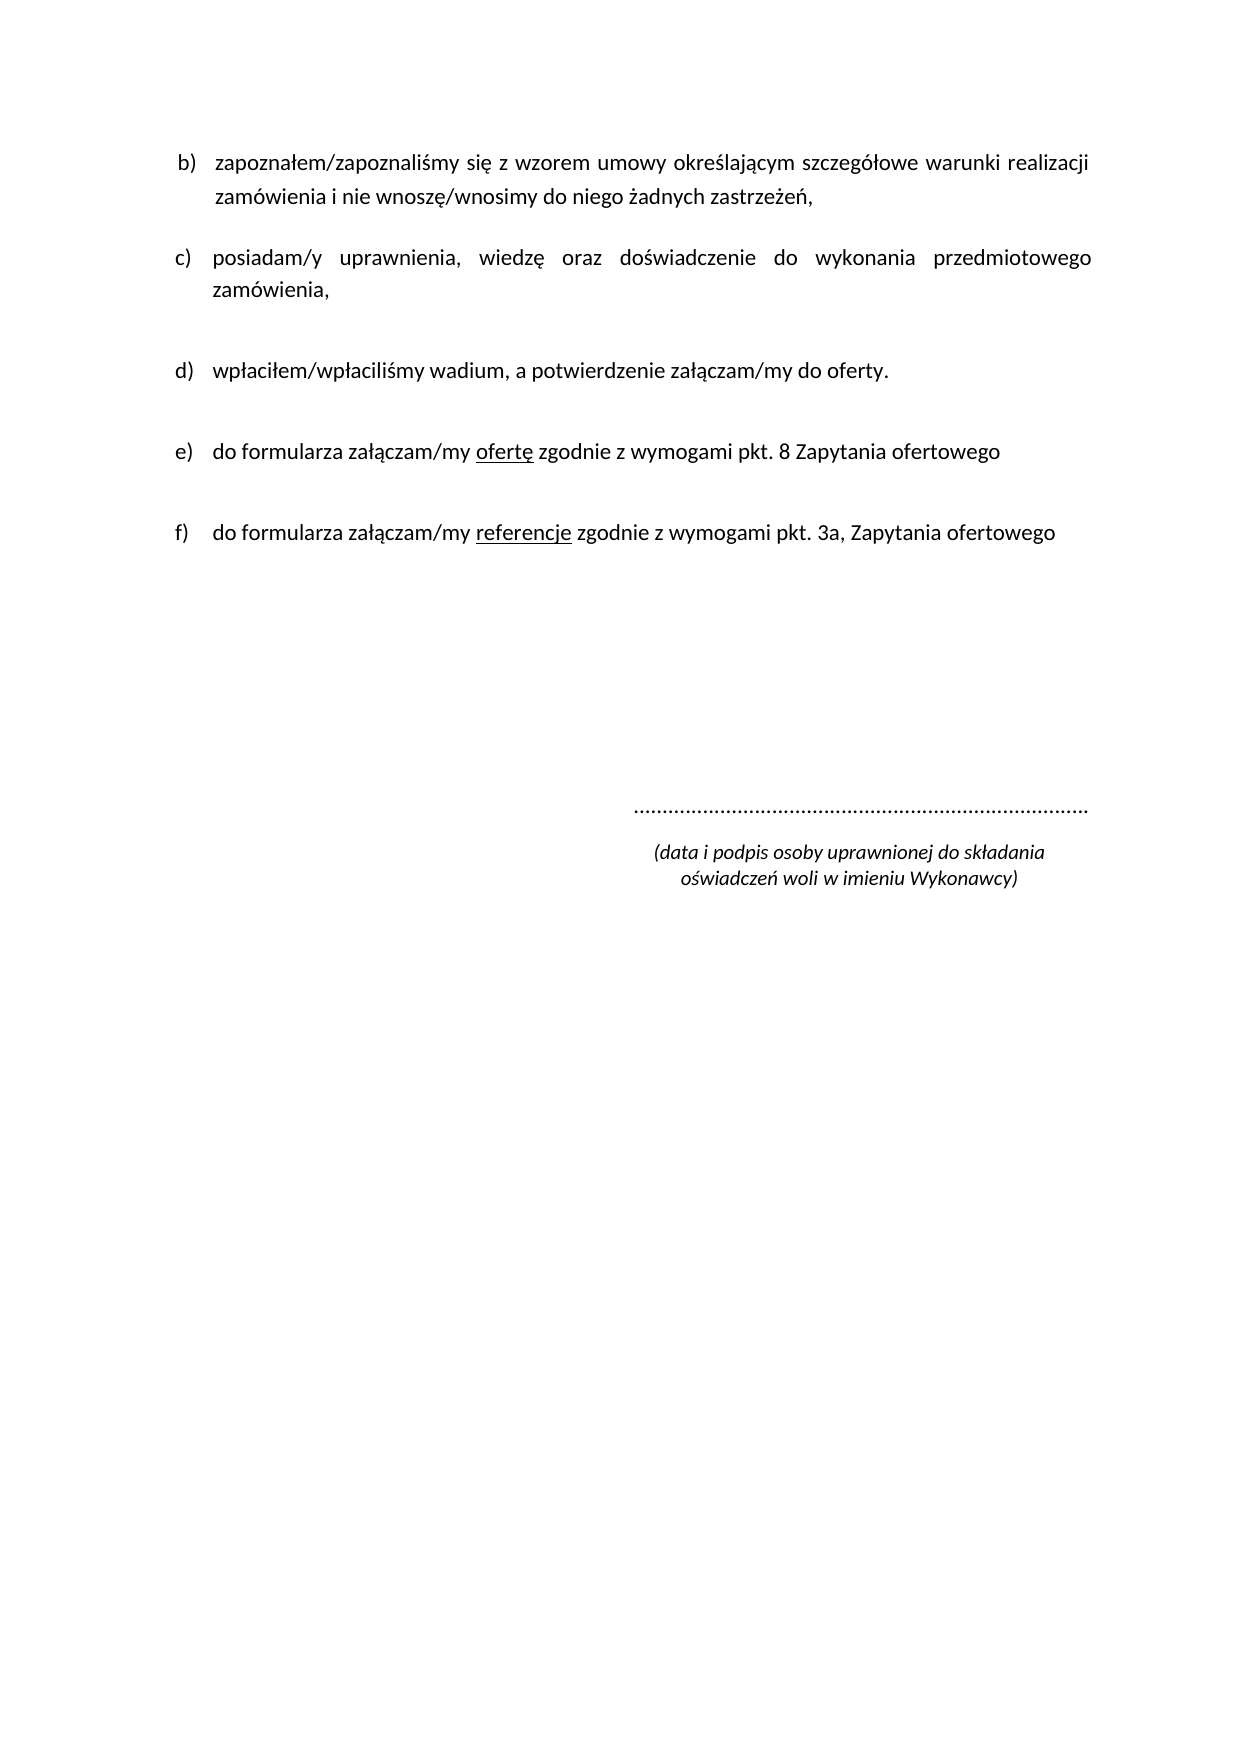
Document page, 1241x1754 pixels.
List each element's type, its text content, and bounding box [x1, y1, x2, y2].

text ............................................................................... [633, 791, 1093, 819]
text (data i podpis osoby uprawnionej do składania [606, 839, 1093, 865]
list zapoznałem/zapoznaliśmy się z wzorem umowy określającym szczegółowe warunki realizacji zamówienia i nie wnoszę/wnosimy do niego żadnych zastrzeżeń, [177, 148, 1091, 211]
text oświadczeń woli w imieniu Wykonawcy) [606, 865, 1093, 890]
list do formularza załączam/my ofertę zgodnie z wymogami pkt. 8 Zapytania ofertowego [175, 437, 1093, 465]
list do formularza załączam/my referencje zgodnie z wymogami pkt. 3a, Zapytania ofertowego [175, 518, 1093, 546]
list wpłaciłem/wpłaciliśmy wadium, a potwierdzenie załączam/my do oferty. [175, 356, 1093, 384]
list posiadam/y uprawnienia, wiedzę oraz doświadczenie do wykonania przedmiotowego zamówienia, [175, 243, 1093, 303]
